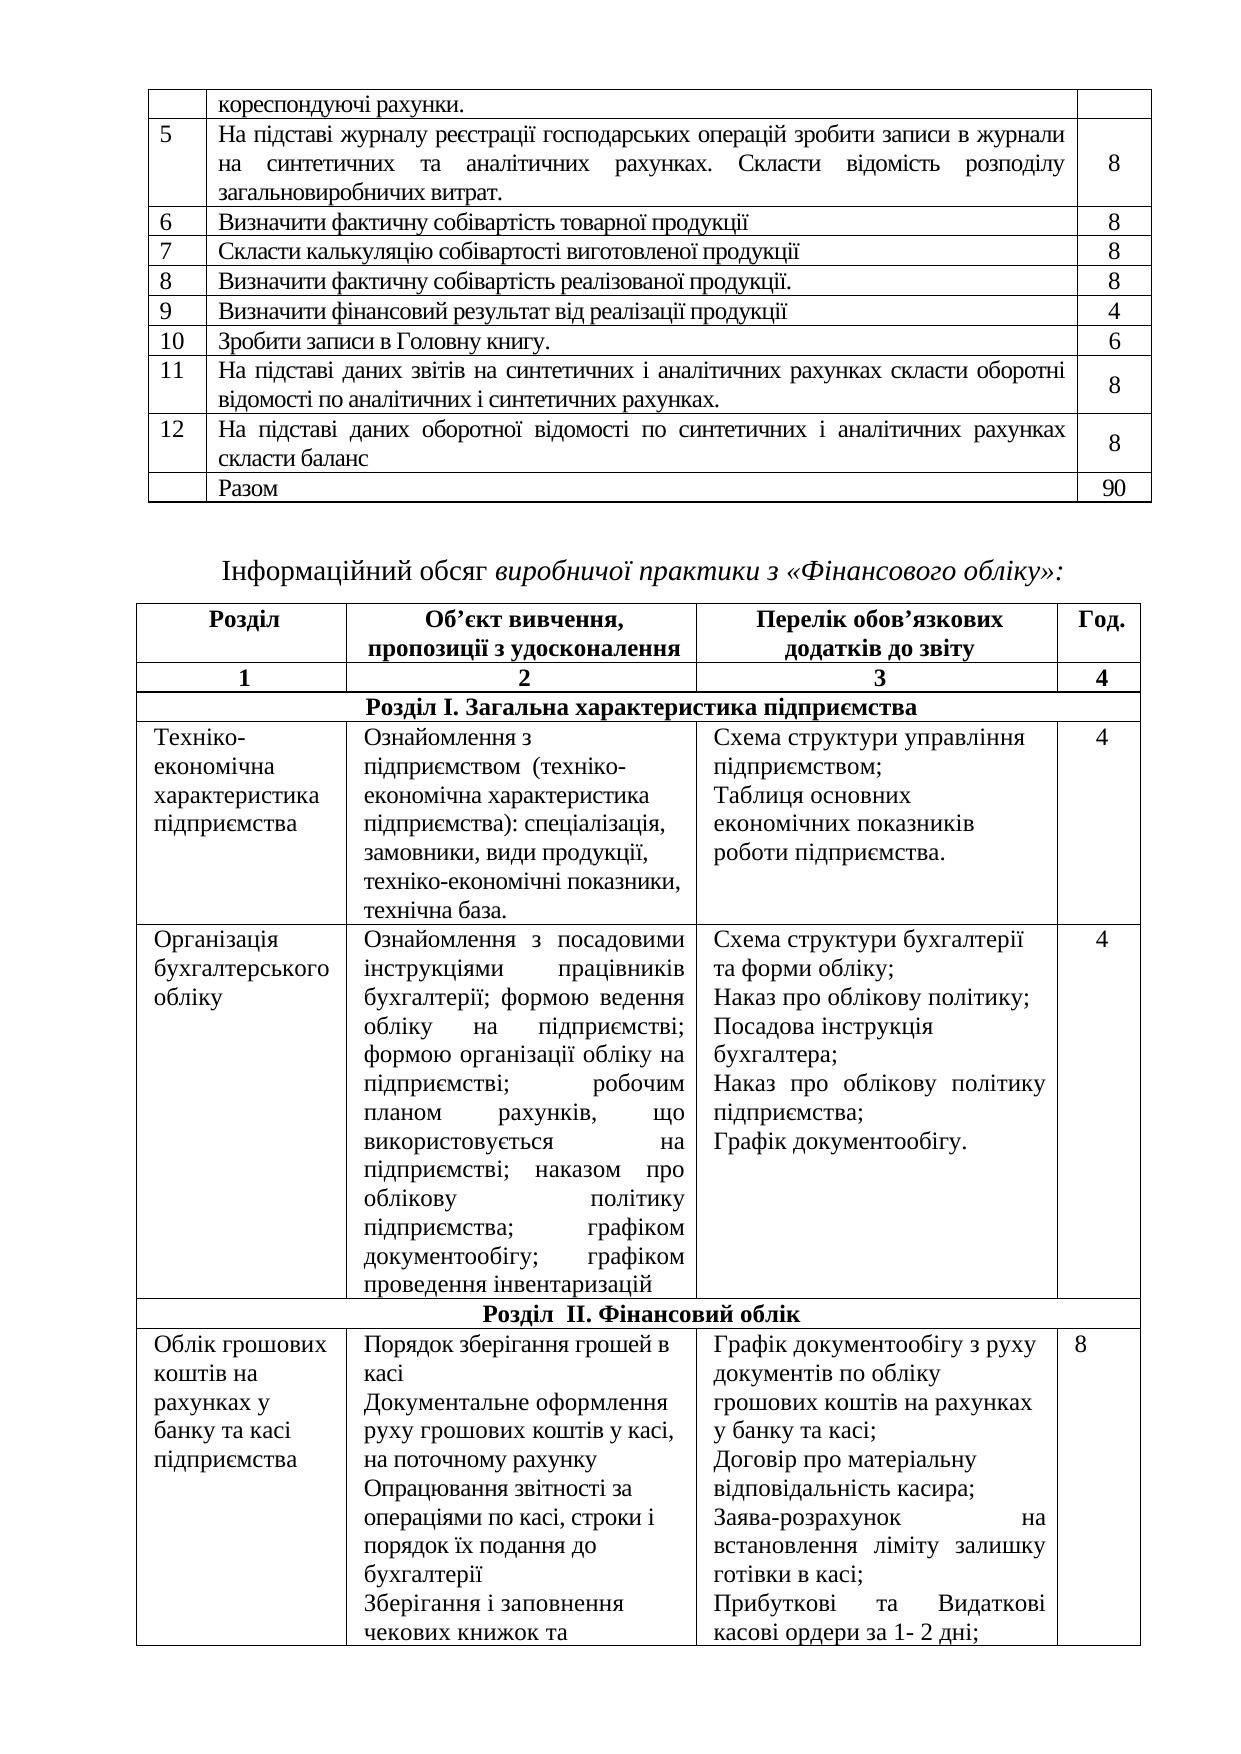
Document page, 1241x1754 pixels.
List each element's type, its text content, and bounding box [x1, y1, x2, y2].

table_cell Розділ ІІ. Фінансовий облік [137, 1299, 1140, 1328]
table_cell 8 [1078, 207, 1151, 235]
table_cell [137, 1329, 346, 1645]
table_cell 5 [149, 119, 206, 206]
text Інформаційний обсяг виробничої практики з «Фінансового обліку»: [148, 553, 1152, 586]
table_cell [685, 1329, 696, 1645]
table_cell 8 [1078, 119, 1151, 206]
table_header Год. [1058, 604, 1140, 662]
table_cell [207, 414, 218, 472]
table_cell Техніко-економічна характеристика підприємства [137, 722, 346, 923]
table_header Об’єкт вивчення, пропозиції з удосконалення [347, 604, 696, 662]
table_cell Визначити фактичну собівартість реалізованої продукції. [207, 266, 1077, 295]
table_cell 12 [149, 414, 206, 472]
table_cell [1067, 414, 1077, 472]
table_cell 8 [1078, 266, 1151, 295]
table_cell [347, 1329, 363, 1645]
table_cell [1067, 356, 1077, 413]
table_cell 6 [149, 207, 206, 235]
table_cell 8 [1078, 90, 1151, 118]
table_cell 10 [149, 326, 206, 354]
table_cell Ознайомлення з посадовими інструкціями працівників бухгалтерії; формою ведення обліку на підприємстві; формою організації обліку на підприємстві; робочим планом рахунків, що використовується на підприємстві; наказом про облікову політику підприємства; графіком документообігу; графіком проведення інвентаризацій [347, 925, 696, 1298]
table_cell 11 [149, 356, 206, 413]
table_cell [697, 1329, 1057, 1645]
table_cell 8 [1078, 414, 1151, 472]
table_cell 3 [697, 663, 1057, 691]
table_cell Організація бухгалтерського обліку [137, 925, 346, 1298]
table_header Перелік обов’язкових додатків до звіту [697, 604, 1057, 662]
table_cell Визначити фінансовий результат від реалізації продукції [207, 296, 1077, 325]
table_cell 4 [1058, 925, 1140, 1298]
table_cell 9 [149, 296, 206, 325]
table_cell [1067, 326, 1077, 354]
table_cell 2 [347, 663, 696, 691]
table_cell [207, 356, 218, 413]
table_cell 4 [1078, 296, 1151, 325]
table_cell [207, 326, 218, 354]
table_cell 4 [1058, 663, 1140, 691]
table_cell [207, 90, 1077, 118]
table_cell На підставі журналу реєстрації господарських операцій зробити записи в журнали на синтетичних та аналітичних рахунках. Скласти відомість розподілу загальновиробничих витрат. [207, 119, 1077, 206]
table_cell 8 [149, 266, 206, 295]
table_cell Схема структури бухгалтерії та форми обліку; Наказ про облікову політику; Посадова інструкція бухгалтера; Наказ про облікову політику підприємства; Графік документообігу. [697, 925, 1057, 1298]
table_cell 1 [137, 663, 346, 691]
table_cell [149, 473, 206, 501]
table_header Розділ [137, 604, 346, 662]
table_cell 7 [149, 236, 206, 265]
table_cell Схема структури управління підприємством; Таблиця основних економічних показників роботи підприємства. [697, 722, 1057, 923]
table_cell 8 [1058, 1329, 1140, 1645]
table_cell 8 [1078, 236, 1151, 265]
table_cell Визначити фактичну собівартість товарної продукції [207, 207, 1077, 235]
table_cell Розділ І. Загальна характеристика підприємства [137, 693, 1140, 721]
table_cell 4 [149, 90, 206, 118]
table_cell Ознайомлення з підприємством (техніко-економічна характеристика підприємства): спеціалізація, замовники, види продукції, техніко-економічні показники, технічна база. [347, 722, 696, 923]
table_cell 4 [1058, 722, 1140, 923]
table_cell Скласти калькуляцію собівартості виготовленої продукції [207, 236, 1077, 265]
table_cell 8 [1078, 356, 1151, 413]
